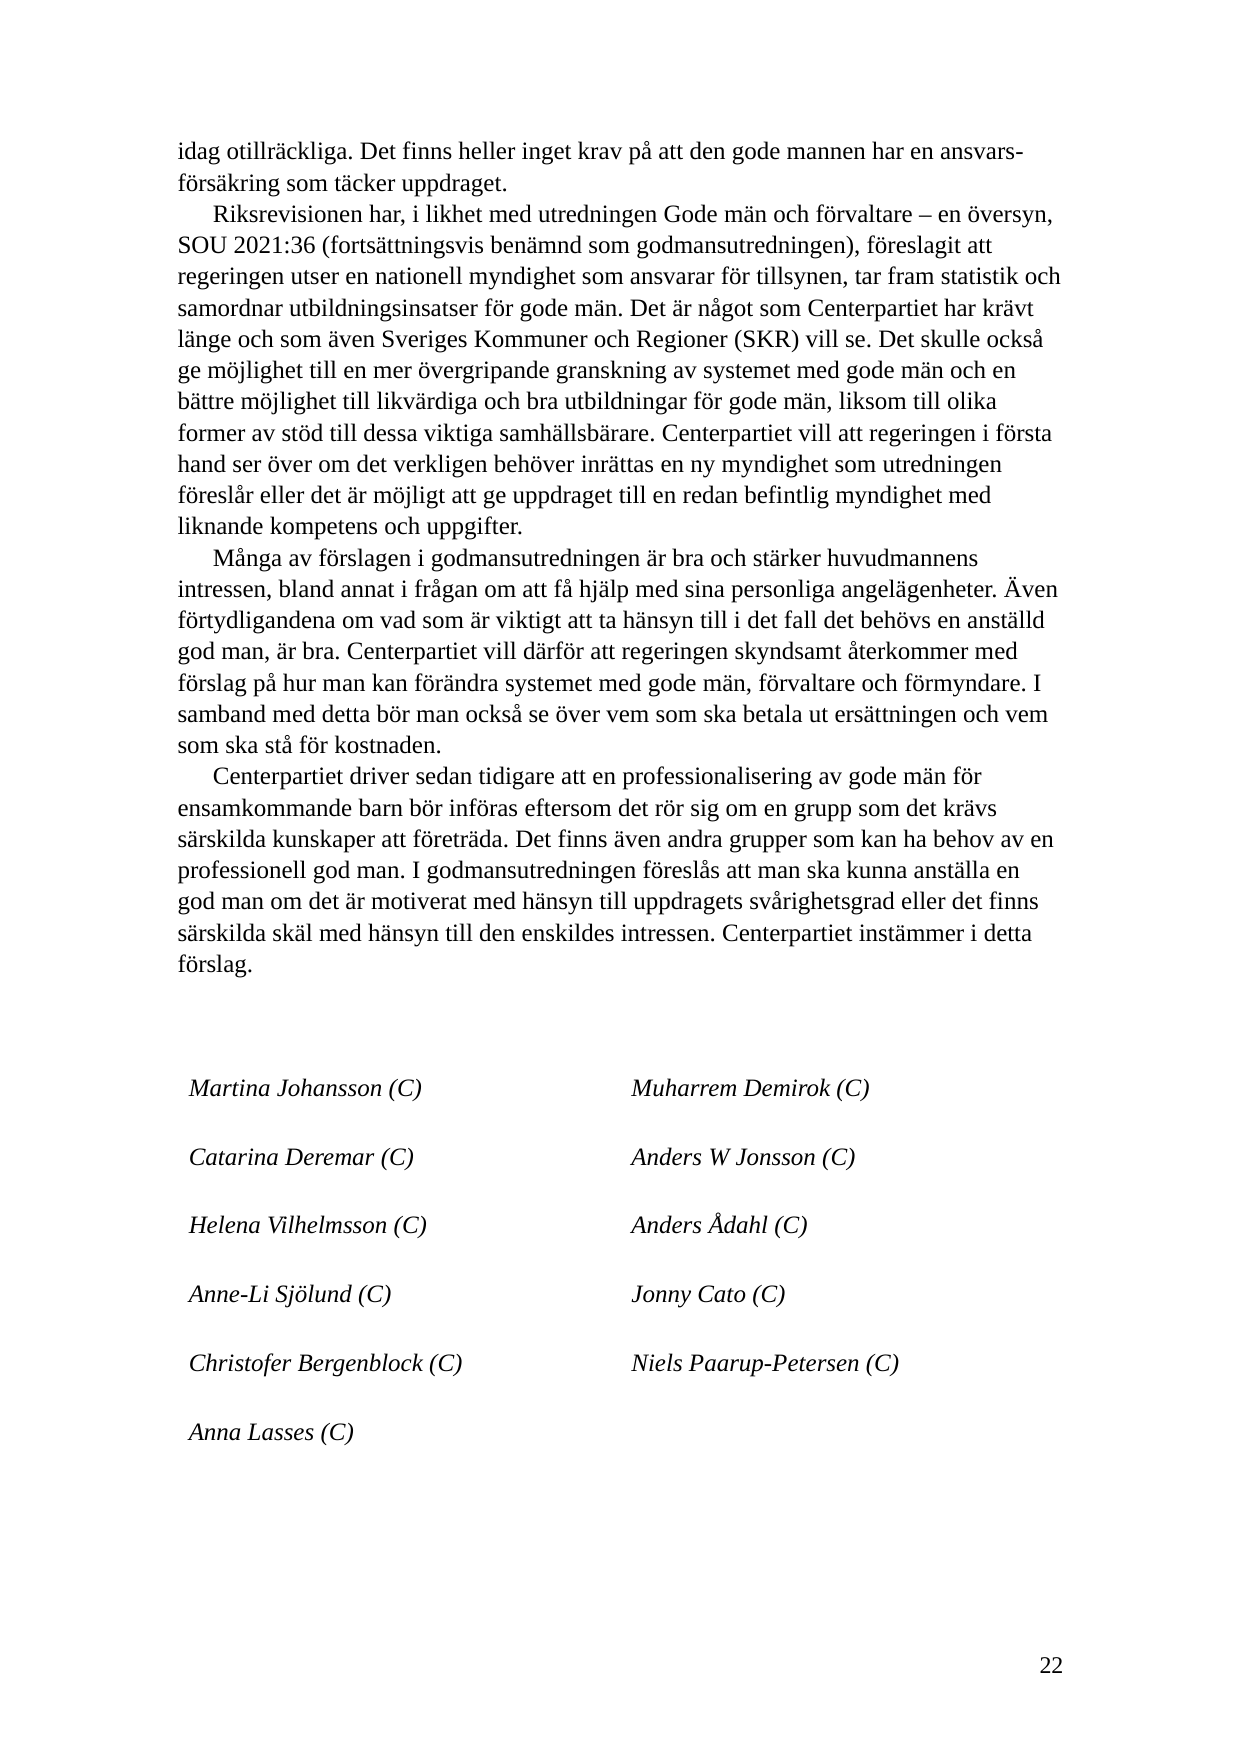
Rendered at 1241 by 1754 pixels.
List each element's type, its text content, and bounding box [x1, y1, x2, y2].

table_cell Christofer Bergenblock (C) [177, 1315, 620, 1384]
table_header Muharrem Demirok (C) [620, 1040, 1063, 1109]
text Riksrevisionen har, i likhet med utredningen Gode män och förvaltare – en översyn, SOU 2021:36 (fortsättningsvis benämnd som godmansutredningen), föreslagit att regeringen utser en nationell myndighet som ansvarar för tillsynen, tar fram statistik och samordnar utbildningsinsatser för gode män. Det är något som Centerpartiet har krävt länge och som även Sveriges Kommuner och Regioner (SKR) vill se. Det skulle också ge möjlighet till en mer övergripande granskning av systemet med gode män och en bättre möjlighet till likvärdiga och bra utbildningar för gode män, liksom till olika former av stöd till dessa viktiga samhällsbärare. Centerpartiet vill att regeringen i första hand ser över om det verkligen behöver inrättas en ny myndighet som utredningen föreslår eller det är möjligt att ge uppdraget till en redan befintlig myndighet med liknande kompetens och uppgifter. [177, 196, 1063, 540]
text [177, 134, 1063, 196]
table_cell Anders Ådahl (C) [620, 1178, 1063, 1246]
table_cell Niels Paarup-Petersen (C) [620, 1315, 1063, 1384]
table_cell Anna Lasses (C) [177, 1384, 620, 1453]
table_cell Anne-Li Sjölund (C) [177, 1246, 620, 1315]
text Många av förslagen i godmansutredningen är bra och stärker huvudmannens intressen, bland annat i frågan om att få hjälp med sina personliga angelägenheter. Även förtydligandena om vad som är viktigt att ta hänsyn till i det fall det behövs en anställd god man, är bra. Centerpartiet vill därför att regeringen skyndsamt återkommer med förslag på hur man kan förändra systemet med gode män, förvaltare och förmyndare. I samband med detta bör man också se över vem som ska betala ut ersättningen och vem som ska stå för kostnaden. [177, 540, 1063, 759]
text Centerpartiet driver sedan tidigare att en professionalisering av gode män för ensamkommande barn bör införas eftersom det rör sig om en grupp som det krävs särskilda kunskaper att företräda. Det finns även andra grupper som kan ha behov av en professionell god man. I godmansutredningen föreslås att man ska kunna anställa en god man om det är motiverat med hänsyn till uppdragets svårighetsgrad eller det finns särskilda skäl med hänsyn till den enskildes intressen. Centerpartiet instämmer i detta förslag. [177, 759, 1063, 978]
table_cell Jonny Cato (C) [620, 1246, 1063, 1315]
table_cell Catarina Deremar (C) [177, 1109, 620, 1178]
table_cell Anders W Jonsson (C) [620, 1109, 1063, 1178]
table_header Martina Johansson (C) [177, 1040, 620, 1109]
table_cell Helena Vilhelmsson (C) [177, 1178, 620, 1246]
